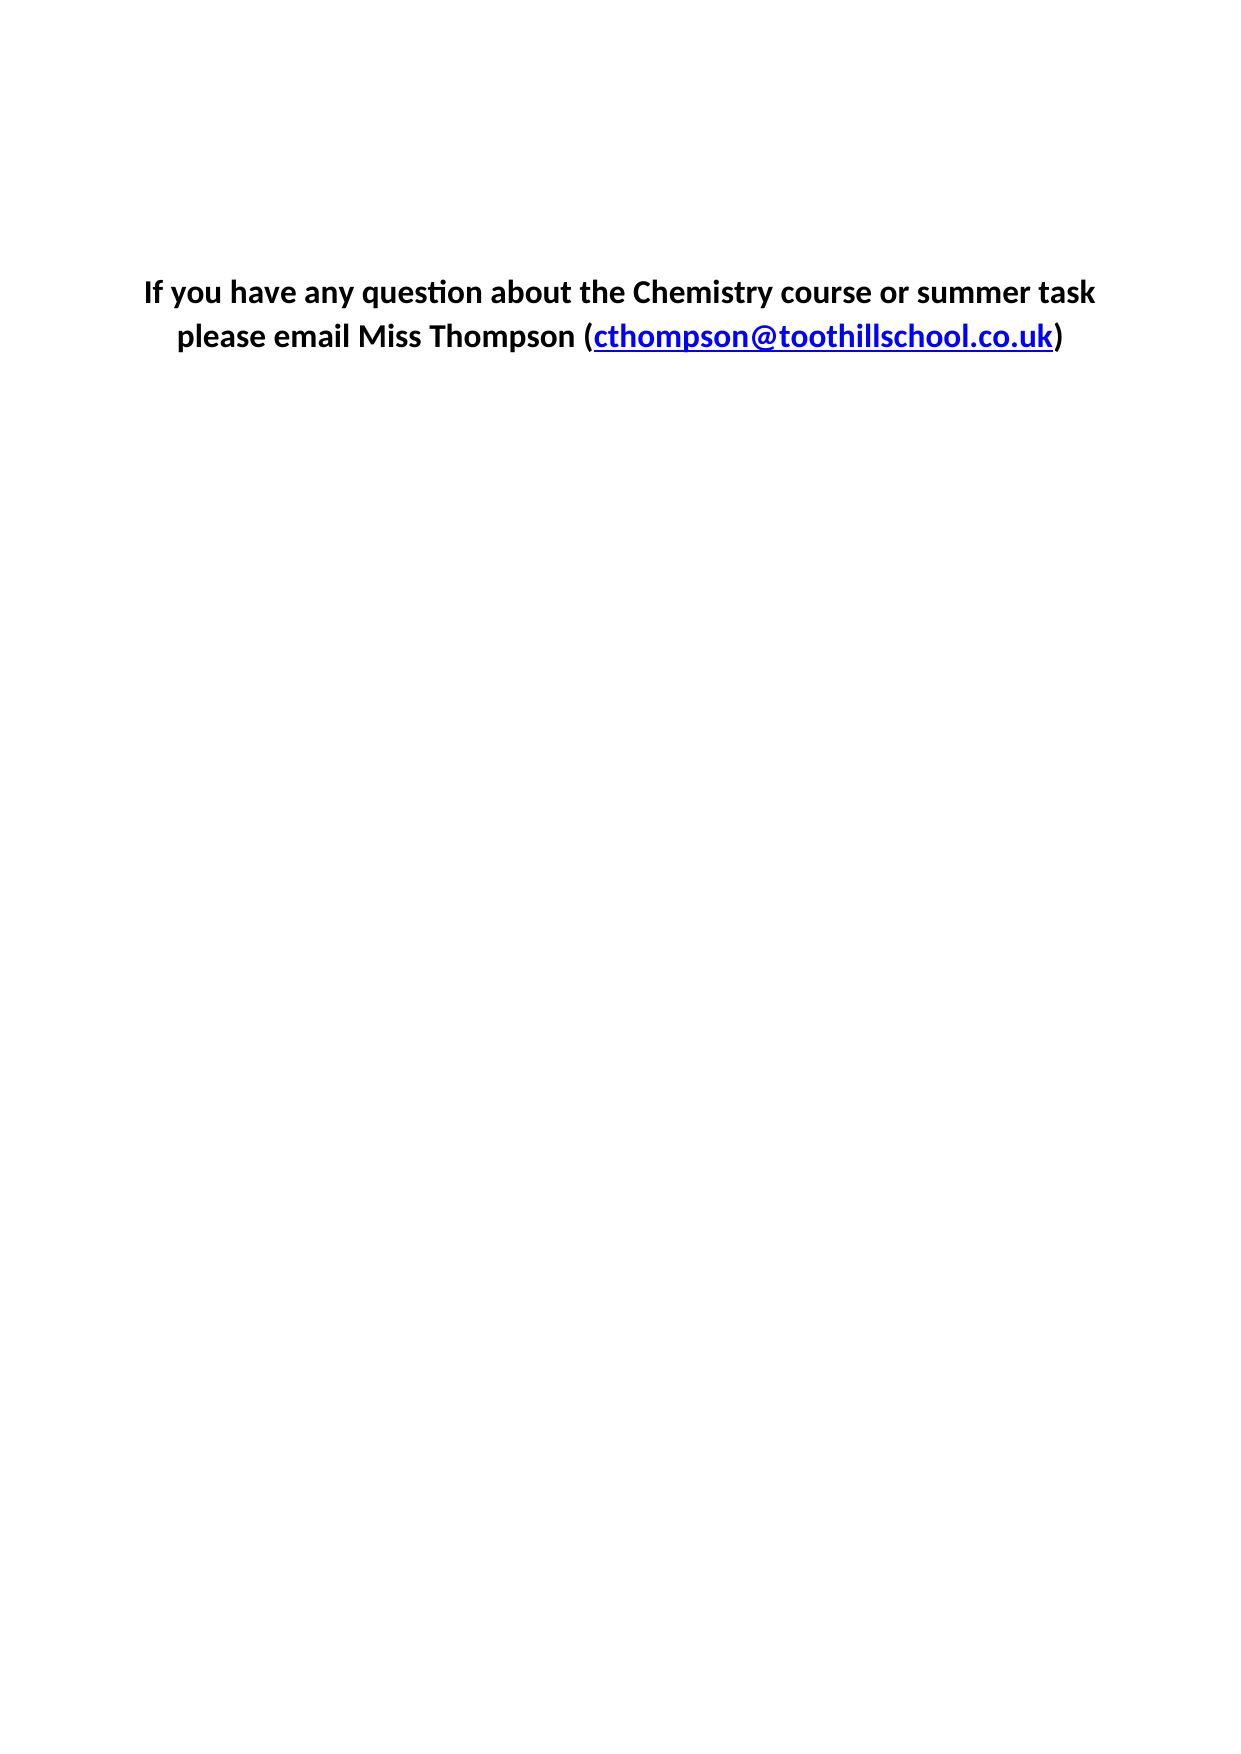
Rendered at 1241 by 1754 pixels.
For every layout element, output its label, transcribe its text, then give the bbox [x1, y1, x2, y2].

text If you have any question about the Chemistry course or summer task please email Miss Thompson (cthompson@toothillschool.co.uk) [112, 271, 1128, 356]
